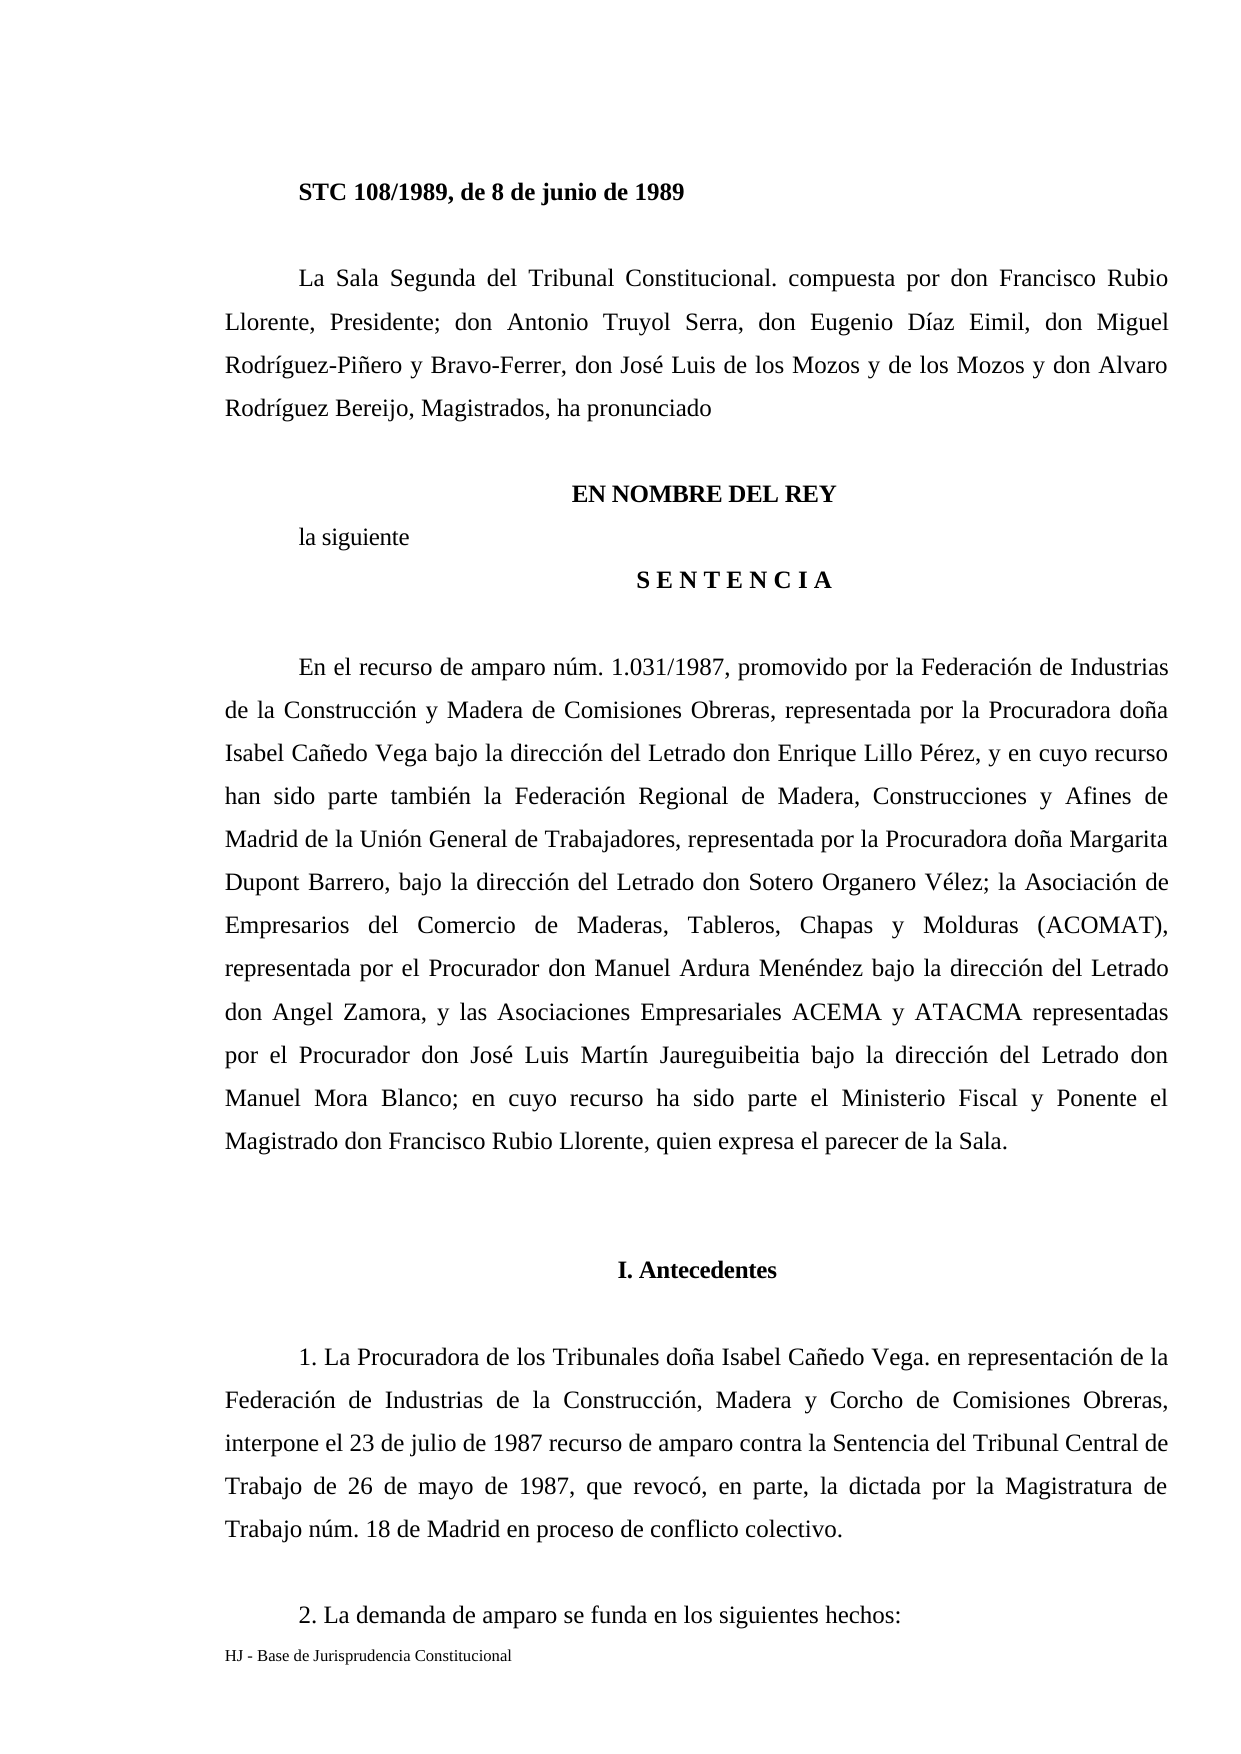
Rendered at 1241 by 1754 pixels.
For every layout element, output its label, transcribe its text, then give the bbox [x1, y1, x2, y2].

text 1. La Procuradora de los Tribunales doña Isabel Cañedo Vega. en representación de la Federación de Industrias de la Construcción, Madera y Corcho de Comisiones Obreras, interpone el 23 de julio de 1987 recurso de amparo contra la Sentencia del Tribunal Central de Trabajo de 26 de mayo de 1987, que revocó, en parte, la dictada por la Magistratura de Trabajo núm. 18 de Madrid en proceso de conflicto colectivo. [224, 1342, 1169, 1543]
text EN NOMBRE DEL REY [224, 479, 1110, 508]
text la siguiente [224, 522, 1110, 551]
text 2. La demanda de amparo se funda en los siguientes hechos: [224, 1600, 1169, 1629]
text La Sala Segunda del Tribunal Constitucional. compuesta por don Francisco Rubio Llorente, Presidente; don Antonio Truyol Serra, don Eugenio Díaz Eimil, don Miguel Rodríguez-Piñero y Bravo-Ferrer, don José Luis de los Mozos y de los Mozos y don Alvaro Rodríguez Bereijo, Magistrados, ha pronunciado [224, 263, 1169, 422]
text En el recurso de amparo núm. 1.031/1987, promovido por la Federación de Industrias de la Construcción y Madera de Comisiones Obreras, representada por la Procuradora doña Isabel Cañedo Vega bajo la dirección del Letrado don Enrique Lillo Pérez, y en cuyo recurso han sido parte también la Federación Regional de Madera, Construcciones y Afines de Madrid de la Unión General de Trabajadores, representada por la Procuradora doña Margarita Dupont Barrero, bajo la dirección del Letrado don Sotero Organero Vélez; la Asociación de Empresarios del Comercio de Maderas, Tableros, Chapas y Molduras (ACOMAT), representada por el Procurador don Manuel Ardura Menéndez bajo la dirección del Letrado don Angel Zamora, y las Asociaciones Empresariales ACEMA y ATACMA representadas por el Procurador don José Luis Martín Jaureguibeitia bajo la dirección del Letrado don Manuel Mora Blanco; en cuyo recurso ha sido parte el Ministerio Fiscal y Ponente el Magistrado don Francisco Rubio Llorente, quien expresa el parecer de la Sala. [224, 652, 1169, 1155]
text I. Antecedentes [224, 1255, 1169, 1284]
text STC 108/1989, de 8 de junio de 1989 [224, 177, 1169, 206]
text S E N T E N C I A [224, 565, 1169, 594]
